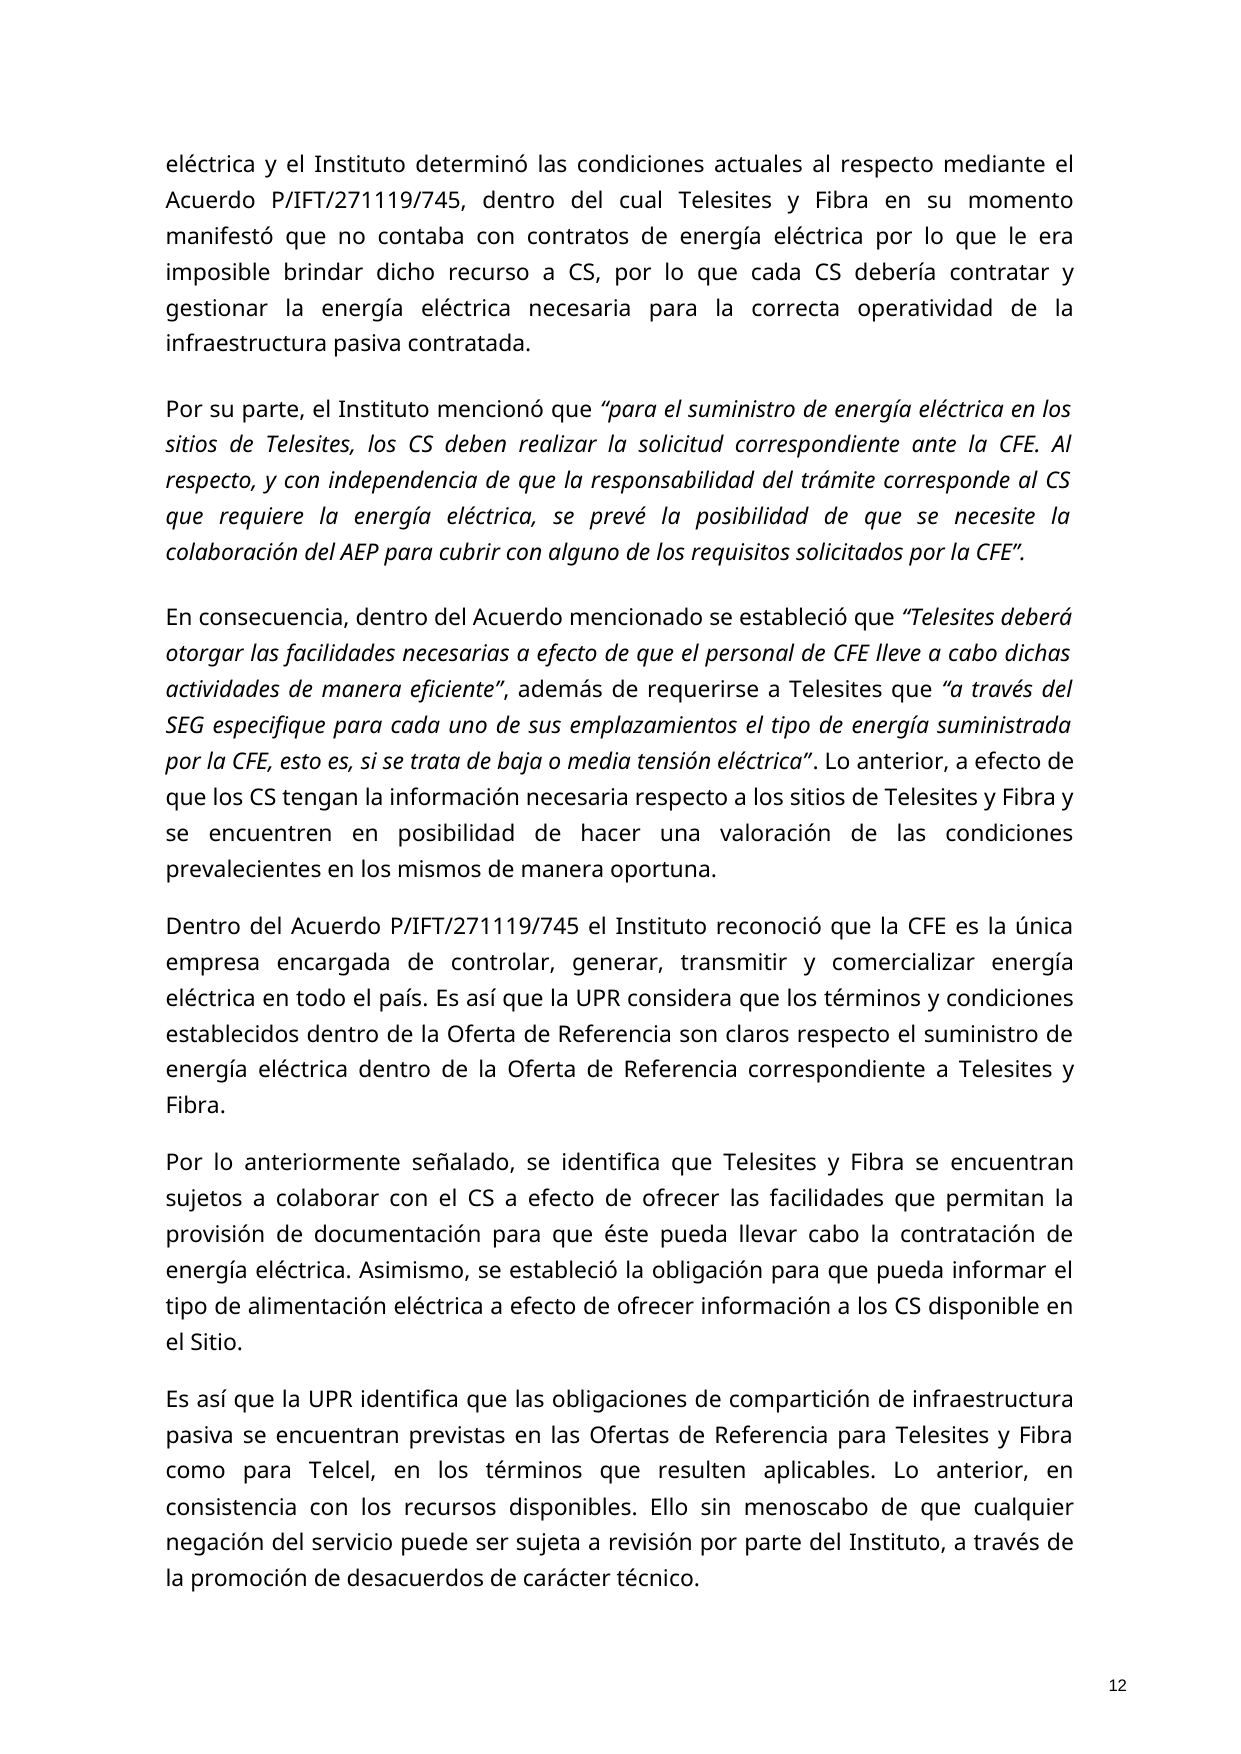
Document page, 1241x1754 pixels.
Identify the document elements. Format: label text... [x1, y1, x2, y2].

text Dentro del Acuerdo P/IFT/271119/745 el Instituto reconoció que la CFE es la única empresa encargada de controlar, generar, transmitir y comercializar energía eléctrica en todo el país. Es así que la UPR considera que los términos y condiciones establecidos dentro de la Oferta de Referencia son claros respecto el suministro de energía eléctrica dentro de la Oferta de Referencia correspondiente a Telesites y Fibra. [165, 910, 1075, 1121]
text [165, 148, 1075, 359]
text Por lo anteriormente señalado, se identifica que Telesites y Fibra se encuentran sujetos a colaborar con el CS a efecto de ofrecer las facilidades que permitan la provisión de documentación para que éste pueda llevar cabo la contratación de energía eléctrica. Asimismo, se estableció la obligación para que pueda informar el tipo de alimentación eléctrica a efecto de ofrecer información a los CS disponible en el Sitio. [165, 1146, 1075, 1357]
text En consecuencia, dentro del Acuerdo mencionado se estableció que “Telesites deberá otorgar las facilidades necesarias a efecto de que el personal de CFE lleve a cabo dichas actividades de manera eficiente”, además de requerirse a Telesites que “a través del SEG especifique para cada uno de sus emplazamientos el tipo de energía suministrada por la CFE, esto es, si se trata de baja o media tensión eléctrica”. Lo anterior, a efecto de que los CS tengan la información necesaria respecto a los sitios de Telesites y Fibra y se encuentren en posibilidad de hacer una valoración de las condiciones prevalecientes en los mismos de manera oportuna. [165, 601, 1075, 884]
text Por su parte, el Instituto mencionó que “para el suministro de energía eléctrica en los sitios de Telesites, los CS deben realizar la solicitud correspondiente ante la CFE. Al respecto, y con independencia de que la responsabilidad del trámite corresponde al CS que requiere la energía eléctrica, se prevé la posibilidad de que se necesite la colaboración del AEP para cubrir con alguno de los requisitos solicitados por la CFE”. [165, 392, 1075, 567]
text Es así que la UPR identifica que las obligaciones de compartición de infraestructura pasiva se encuentran previstas en las Ofertas de Referencia para Telesites y Fibra como para Telcel, en los términos que resulten aplicables. Lo anterior, en consistencia con los recursos disponibles. Ello sin menoscabo de que cualquier negación del servicio puede ser sujeta a revisión por parte del Instituto, a través de la promoción de desacuerdos de carácter técnico. [165, 1383, 1075, 1593]
